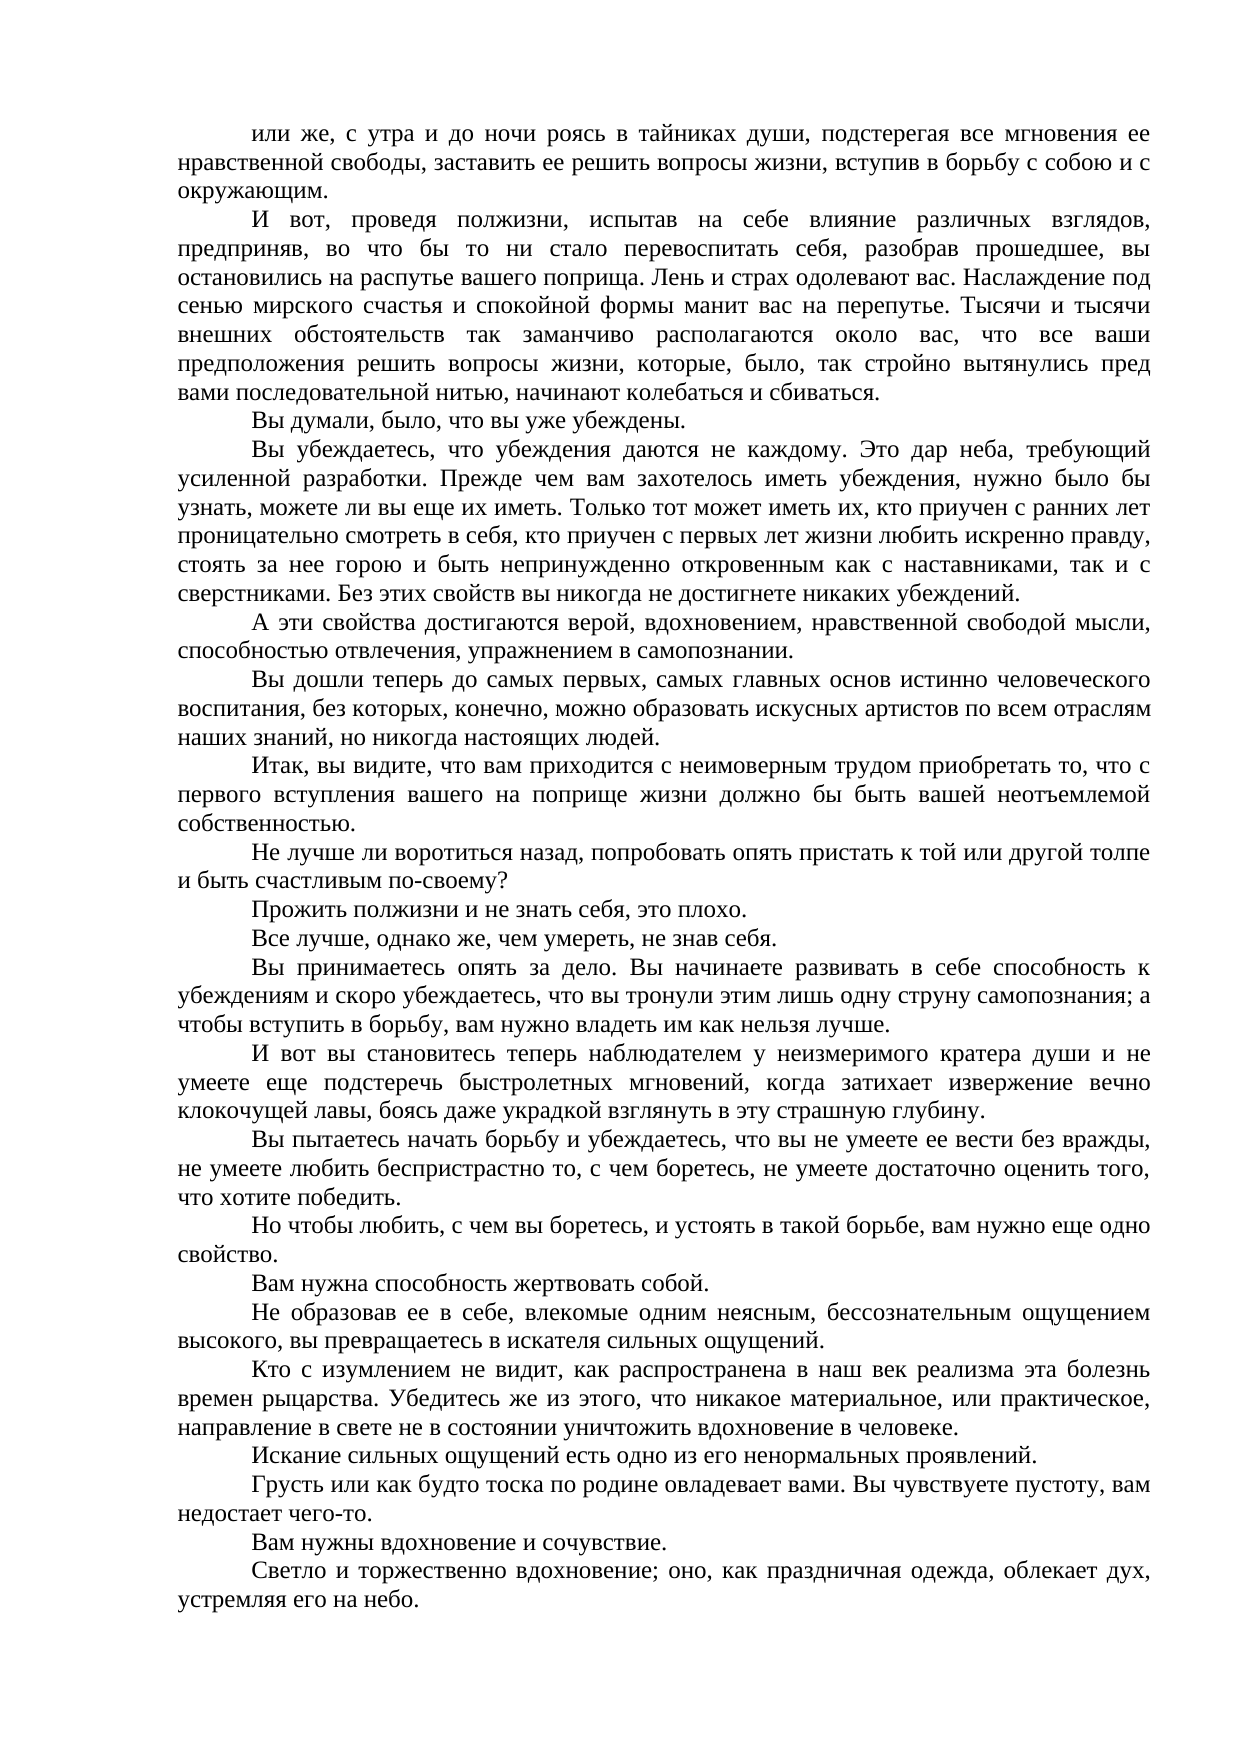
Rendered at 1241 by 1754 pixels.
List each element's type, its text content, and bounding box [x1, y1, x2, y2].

text Вам нужна способность жертвовать собой. [177, 1268, 1152, 1297]
text Вы убеждаетесь, что убеждения даются не каждому. Это дар неба, требующий усиленной разработки. Прежде чем вам захотелось иметь убеждения, нужно было бы узнать, можете ли вы еще их иметь. Только тот может иметь их, кто приучен с ранних лет проницательно смотреть в себя, кто приучен с первых лет жизни любить искренно правду, стоять за нее горою и быть непринужденно откровенным как с наставниками, так и с сверстниками. Без этих свойств вы никогда не достигнете никаких убеждений. [177, 434, 1152, 607]
text Светло и торжественно вдохновение; оно, как праздничная одежда, облекает дух, устремляя его на небо. [177, 1556, 1152, 1613]
text И вот вы становитесь теперь наблюдателем у неизмеримого кратера души и не умеете еще подстеречь быстролетных мгновений, когда затихает извержение вечно клокочущей лавы, боясь даже украдкой взглянуть в эту страшную глубину. [177, 1038, 1152, 1124]
text Прожить полжизни и не знать себя, это плохо. [177, 894, 1152, 923]
text Вам нужны вдохновение и сочувствие. [177, 1527, 1152, 1556]
text Все лучше, однако же, чем умереть, не знав себя. [177, 923, 1152, 952]
text Не образовав ее в себе, влекомые одним неясным, бессознательным ощущением высокого, вы превращаетесь в искателя сильных ощущений. [177, 1297, 1152, 1354]
text Итак, вы видите, что вам приходится с неимоверным трудом приобретать то, что с первого вступления вашего на поприще жизни должно бы быть вашей неотъемлемой собственностью. [177, 751, 1152, 837]
text Но чтобы любить, с чем вы боретесь, и устоять в такой борьбе, вам нужно еще одно свойство. [177, 1211, 1152, 1268]
text или же, с утра и до ночи роясь в тайниках души, подстерегая все мгновения ее нравственной свободы, заставить ее решить вопросы жизни, вступив в борьбу с собою и с окружающим. [177, 118, 1152, 204]
text Грусть или как будто тоска по родине овладевает вами. Вы чувствуете пустоту, вам недостает чего-то. [177, 1469, 1152, 1527]
text Вы думали, было, что вы уже убеждены. [177, 406, 1152, 434]
text Вы принимаетесь опять за дело. Вы начинаете развивать в себе способность к убеждениям и скоро убеждаетесь, что вы тронули этим лишь одну струну самопознания; а чтобы вступить в борьбу, вам нужно владеть им как нельзя лучше. [177, 952, 1152, 1038]
text Искание сильных ощущений есть одно из его ненормальных проявлений. [177, 1441, 1152, 1469]
text Вы дошли теперь до самых первых, самых главных основ истинно человеческого воспитания, без которых, конечно, можно образовать искусных артистов по всем отраслям наших знаний, но никогда настоящих людей. [177, 664, 1152, 751]
text Кто с изумлением не видит, как распространена в наш век реализма эта болезнь времен рыцарства. Убедитесь же из этого, что никакое материальное, или практическое, направление в свете не в состоянии уничтожить вдохновение в человеке. [177, 1354, 1152, 1441]
text Вы пытаетесь начать борьбу и убеждаетесь, что вы не умеете ее вести без вражды, не умеете любить беспристрастно то, с чем боретесь, не умеете достаточно оценить того, что хотите победить. [177, 1124, 1152, 1211]
text И вот, проведя полжизни, испытав на себе влияние различных взглядов, предприняв, во что бы то ни стало перевоспитать себя, разобрав прошедшее, вы остановились на распутье вашего поприща. Лень и страх одолевают вас. Наслаждение под сенью мирского счастья и спокойной формы манит вас на перепутье. Тысячи и тысячи внешних обстоятельств так заманчиво располагаются около вас, что все ваши предположения решить вопросы жизни, которые, было, так стройно вытянулись пред вами последовательной нитью, начинают колебаться и сбиваться. [177, 204, 1152, 406]
text А эти свойства достигаются верой, вдохновением, нравственной свободой мысли, способностью отвлечения, упражнением в самопознании. [177, 607, 1152, 664]
text Не лучше ли воротиться назад, попробовать опять пристать к той или другой толпе и быть счастливым по-своему? [177, 837, 1152, 894]
